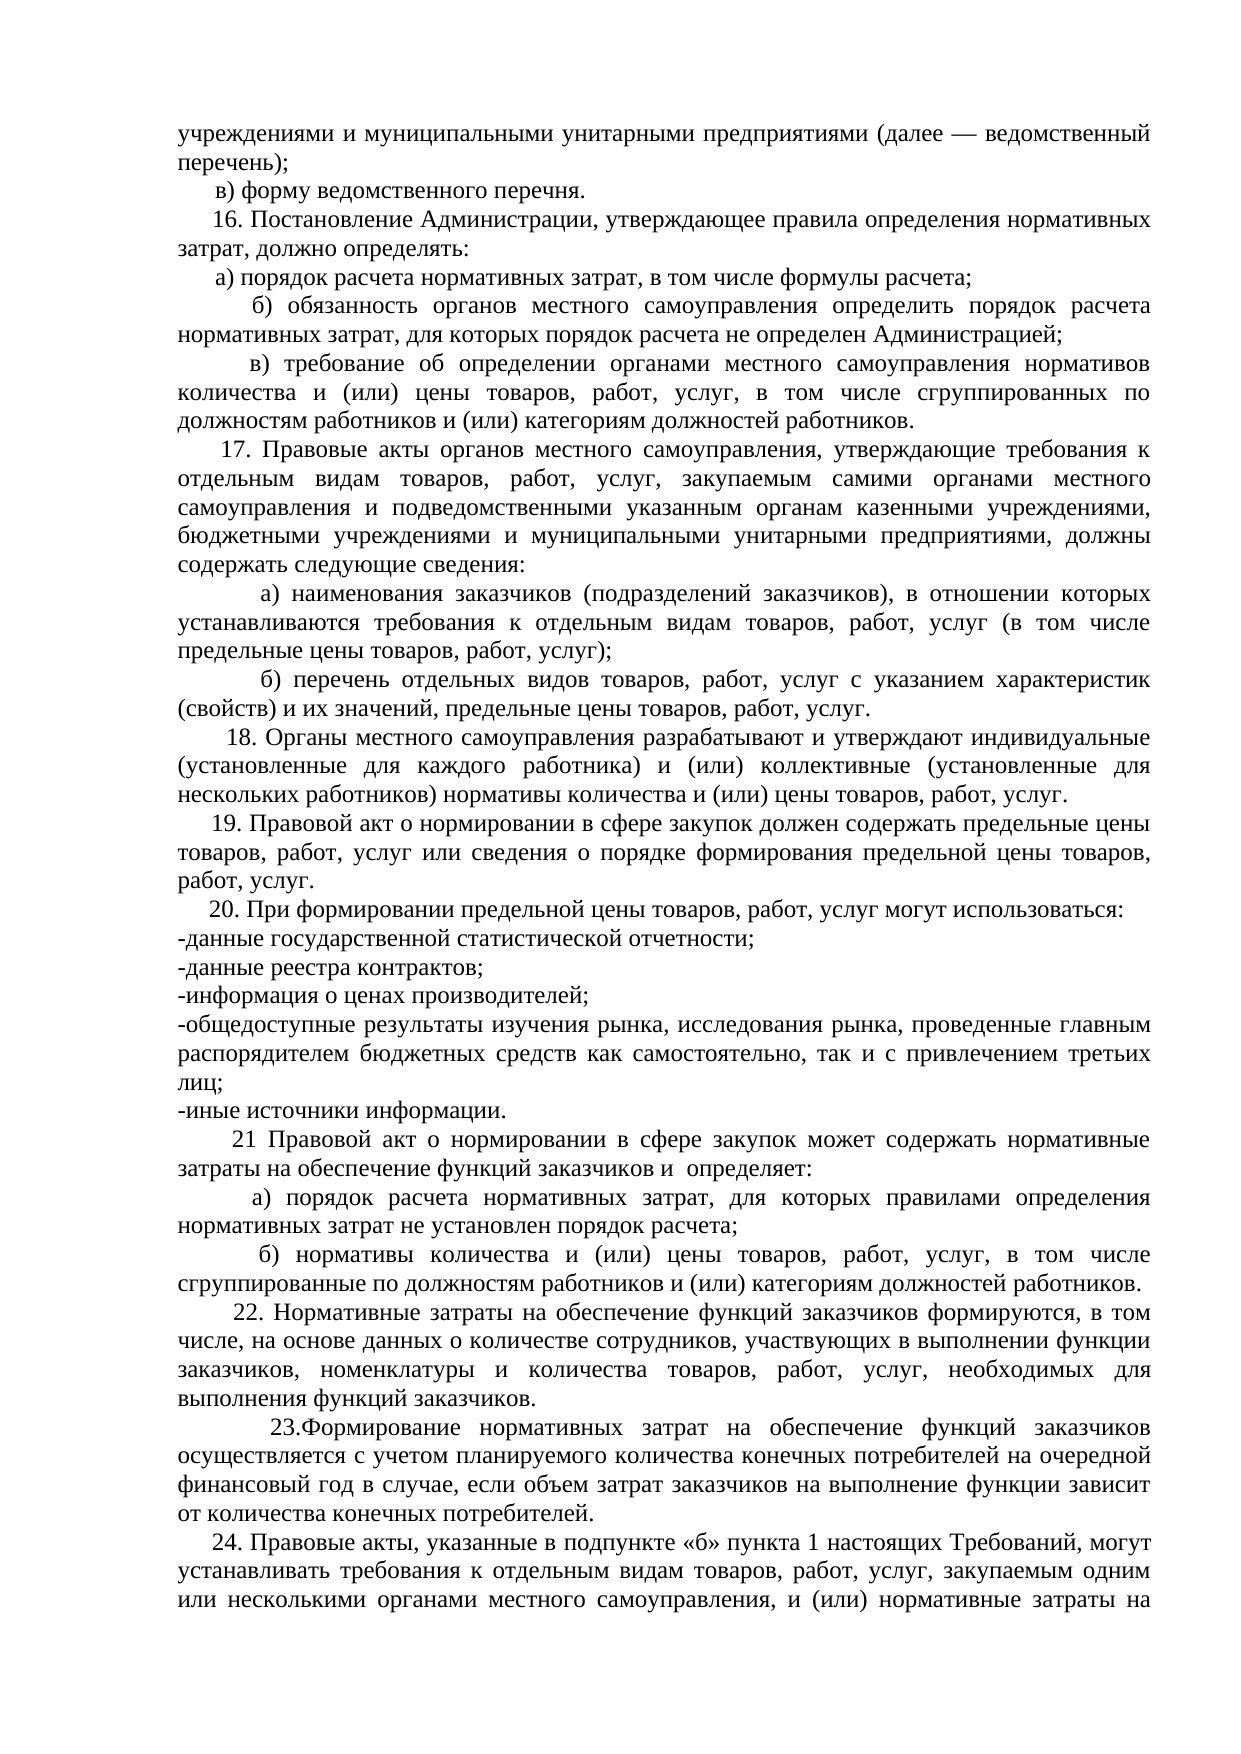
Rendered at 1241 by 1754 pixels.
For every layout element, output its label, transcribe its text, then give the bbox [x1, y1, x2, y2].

text б) обязанность органов местного самоуправления определить порядок расчета нормативных затрат, для которых порядок расчета не определен Администрацией; [177, 291, 1152, 348]
text -данные государственной статистической отчетности; [177, 923, 1152, 952]
text в) требование об определении органами местного самоуправления нормативов количества и (или) цены товаров, работ, услуг, в том числе сгруппированных по должностям работников и (или) категориям должностей работников. [177, 348, 1152, 434]
text 16. Постановление Администрации, утверждающее правила определения нормативных затрат, должно определять: [177, 204, 1152, 262]
text б) перечень отдельных видов товаров, работ, услуг с указанием характеристик (свойств) и их значений, предельные цены товаров, работ, услуг. [177, 664, 1152, 722]
text 21 Правовой акт о нормировании в сфере закупок может содержать нормативные затраты на обеспечение функций заказчиков и определяет: [177, 1124, 1152, 1182]
text 20. При формировании предельной цены товаров, работ, услуг могут использоваться: [177, 894, 1152, 923]
text а) наименования заказчиков (подразделений заказчиков), в отношении которых устанавливаются требования к отдельным видам товаров, работ, услуг (в том числе предельные цены товаров, работ, услуг); [177, 578, 1152, 664]
text 22. Нормативные затраты на обеспечение функций заказчиков формируются, в том числе, на основе данных о количестве сотрудников, участвующих в выполнении функции заказчиков, номенклатуры и количества товаров, работ, услуг, необходимых для выполнения функций заказчиков. [177, 1297, 1152, 1412]
text 18. Органы местного самоуправления разрабатывают и утверждают индивидуальные (установленные для каждого работника) и (или) коллективные (установленные для нескольких работников) нормативы количества и (или) цены товаров, работ, услуг. [177, 722, 1152, 808]
text б) нормативы количества и (или) цены товаров, работ, услуг, в том числе сгруппированные по должностям работников и (или) категориям должностей работников. [177, 1239, 1152, 1297]
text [177, 118, 1152, 176]
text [177, 1527, 1152, 1613]
text -информация о ценах производителей; [177, 981, 1152, 1009]
text а) порядок расчета нормативных затрат, в том числе формулы расчета; [177, 262, 1152, 291]
text -данные реестра контрактов; [177, 952, 1152, 981]
text 19. Правовой акт о нормировании в сфере закупок должен содержать предельные цены товаров, работ, услуг или сведения о порядке формирования предельной цены товаров, работ, услуг. [177, 808, 1152, 894]
text 17. Правовые акты органов местного самоуправления, утверждающие требования к отдельным видам товаров, работ, услуг, закупаемым самими органами местного самоуправления и подведомственными указанным органам казенными учреждениями, бюджетными учреждениями и муниципальными унитарными предприятиями, должны содержать следующие сведения: [177, 434, 1152, 578]
text 23.Формирование нормативных затрат на обеспечение функций заказчиков осуществляется с учетом планируемого количества конечных потребителей на очередной финансовый год в случае, если объем затрат заказчиков на выполнение функции зависит от количества конечных потребителей. [177, 1412, 1152, 1527]
text а) порядок расчета нормативных затрат, для которых правилами определения нормативных затрат не установлен порядок расчета; [177, 1182, 1152, 1239]
text в) форму ведомственного перечня. [177, 176, 1152, 204]
text -общедоступные результаты изучения рынка, исследования рынка, проведенные главным распорядителем бюджетных средств как самостоятельно, так и с привлечением третьих лиц; [177, 1009, 1152, 1096]
text -иные источники информации. [177, 1096, 1152, 1124]
